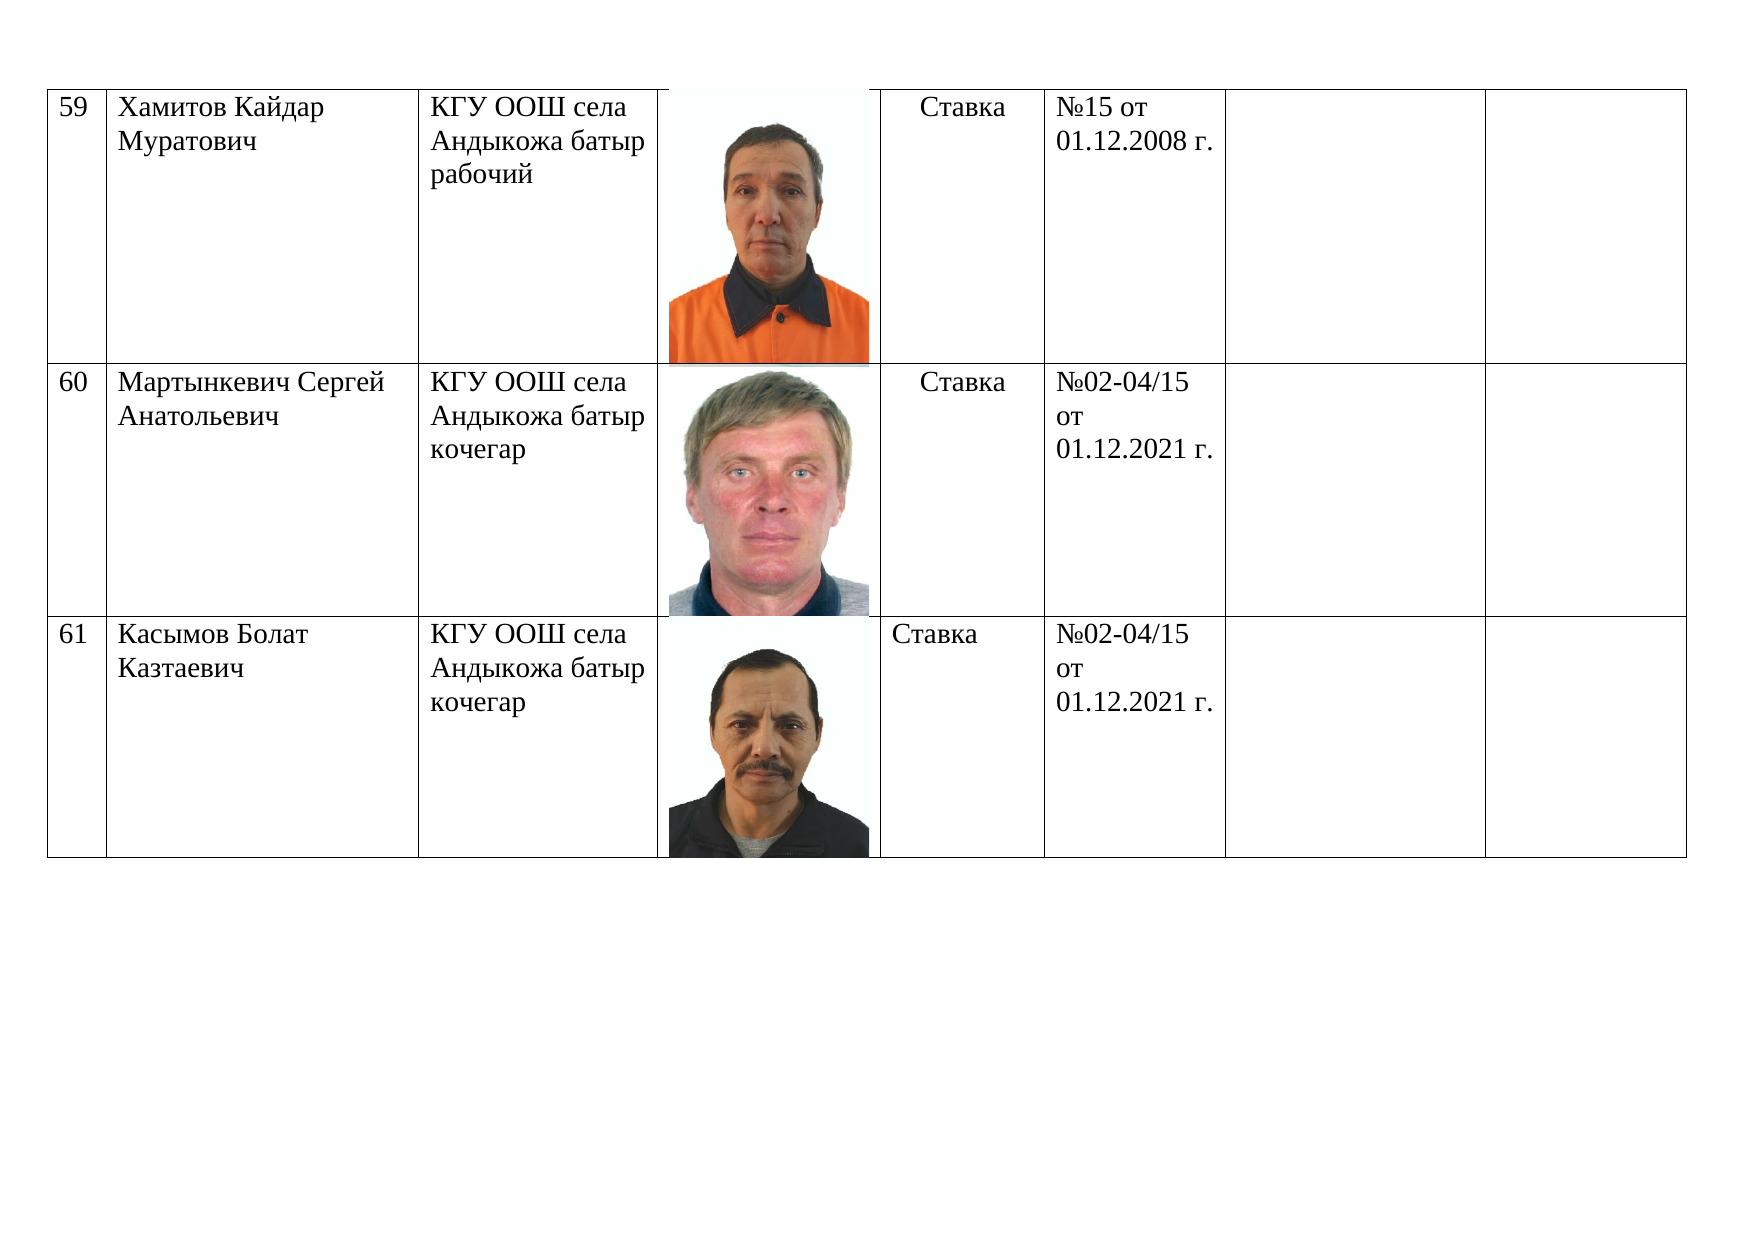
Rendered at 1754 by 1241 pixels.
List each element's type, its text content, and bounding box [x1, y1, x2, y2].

table_cell [1226, 617, 1485, 857]
table_cell Ставка [881, 617, 1044, 857]
table_cell [1486, 617, 1686, 857]
table_cell №02-04/15 от 01.12.2021 г. [1045, 617, 1225, 857]
table_cell КГУ ООШ села Андыкожа батыр рабочий [419, 90, 657, 363]
table_cell Ставка [881, 364, 1044, 616]
table_cell Хамитов Кайдар Муратович [107, 90, 418, 363]
table_cell [658, 364, 669, 616]
table_cell КГУ ООШ села Андыкожа батыр кочегар [419, 364, 657, 616]
table_cell 60 [48, 364, 106, 616]
table_cell 61 [48, 617, 106, 857]
table_cell [1226, 90, 1485, 363]
picture [669, 89, 870, 363]
table_cell Ставка [881, 90, 1044, 363]
table_cell Мартынкевич Сергей Анатольевич [107, 364, 418, 616]
table_cell [870, 617, 880, 857]
table_cell 59 [48, 90, 106, 363]
table_cell [658, 90, 669, 363]
picture [669, 364, 870, 858]
table_cell [1486, 90, 1686, 363]
table_cell [870, 90, 880, 363]
table_cell №15 от 01.12.2008 г. [1045, 90, 1225, 363]
table_cell [870, 364, 880, 616]
table_cell [1226, 364, 1485, 616]
table_cell Касымов Болат Казтаевич [107, 617, 418, 857]
table_cell [1486, 364, 1686, 616]
table_cell КГУ ООШ села Андыкожа батыр кочегар [419, 617, 657, 857]
table_cell [658, 617, 669, 857]
table_cell №02-04/15 от 01.12.2021 г. [1045, 364, 1225, 616]
